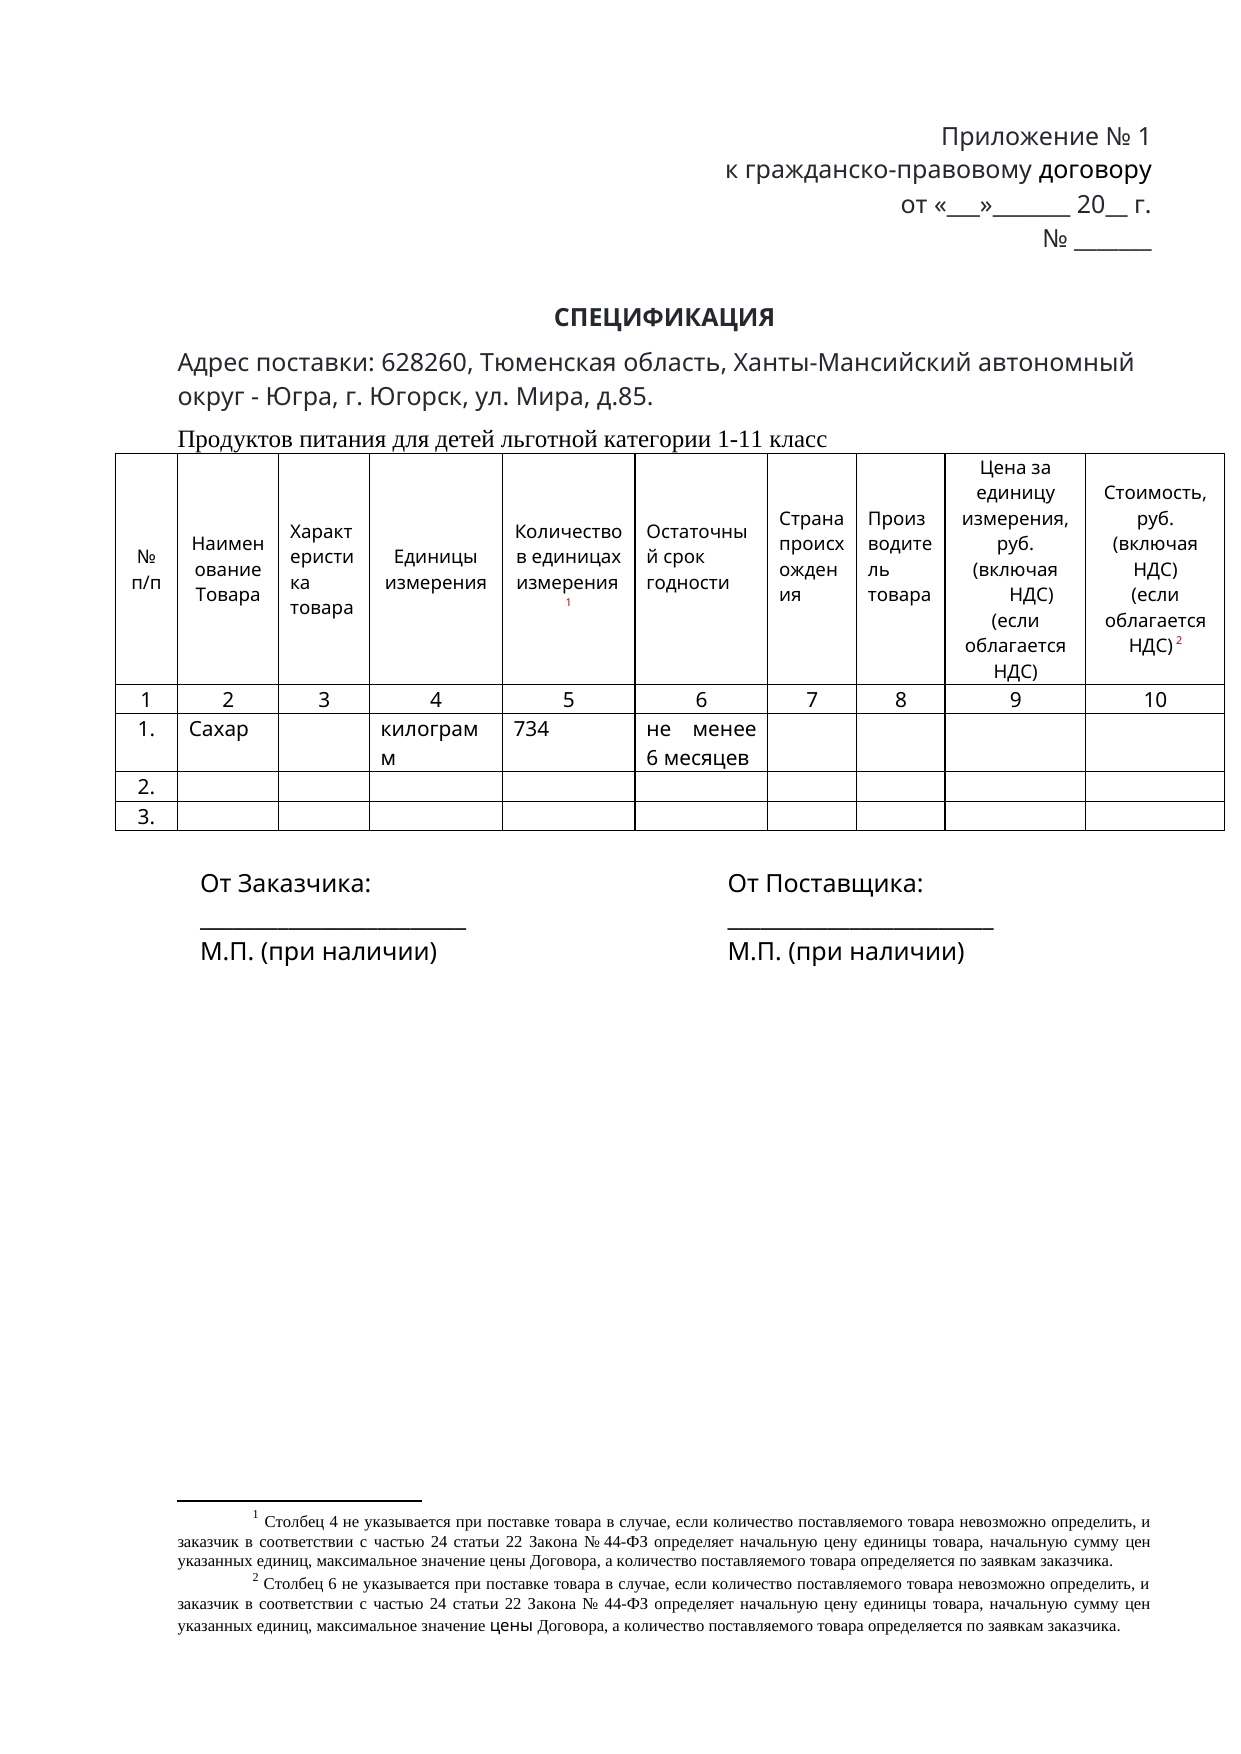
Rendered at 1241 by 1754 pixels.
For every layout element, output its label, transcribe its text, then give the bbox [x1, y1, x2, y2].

table_cell 9 [946, 685, 1085, 713]
table_cell 2. [116, 772, 177, 801]
text Приложение № 1 [177, 118, 1152, 152]
table_header Стоимость, руб. (включая НДС) (если облагается НДС) [1086, 454, 1224, 684]
table_cell 3. [116, 802, 177, 830]
table_header Характеристика товара [279, 454, 369, 684]
table_cell [503, 802, 634, 830]
table_cell 8 [857, 685, 944, 713]
table_header Количество в единицах измерения [503, 454, 634, 684]
table_header От Поставщика: [716, 865, 1240, 899]
table_cell [768, 802, 856, 830]
table_cell 5 [503, 685, 634, 713]
table_header Единицы измерения [370, 454, 502, 684]
table_cell [1086, 772, 1224, 801]
table_cell килограмм [370, 714, 502, 771]
table_cell 7 [768, 685, 856, 713]
table_cell 10 [1086, 685, 1224, 713]
table_cell 1 [116, 685, 177, 713]
table_header Производитель товара [857, 454, 944, 684]
subtitle Адрес поставки: 628260, Тюменская область, Ханты-Мансийский автономный округ - Югра, г. Югорск, ул. Мира, д.85. [177, 345, 1152, 413]
table_cell [768, 714, 856, 771]
table_cell [279, 714, 369, 771]
table_cell Сахар [178, 714, 278, 771]
table_cell 2 [178, 685, 278, 713]
table_cell [946, 714, 1085, 771]
table_cell [857, 714, 944, 771]
table_cell [768, 772, 856, 801]
text к гражданско-правовому договору от «___»_______ 20__ г. № _______ [177, 152, 1152, 254]
table_cell [503, 772, 634, 801]
table_cell [857, 772, 944, 801]
table_cell [279, 802, 369, 830]
table_header Наименование Товара [178, 454, 278, 684]
table_cell 3 [279, 685, 369, 713]
text Продуктов питания для детей льготной категории 1-11 класс [177, 424, 1152, 453]
table_cell 6 [636, 685, 767, 713]
table_header От Заказчика: [189, 865, 716, 899]
table_header Остаточный срок годности [636, 454, 767, 684]
table_cell [1086, 802, 1224, 830]
table_cell ________________________ М.П. (при наличии) [716, 899, 1240, 967]
table_header Цена за единицу измерения, руб. (включая НДС) (если облагается НДС) [946, 454, 1085, 684]
table_cell [279, 772, 369, 801]
table_header Страна происхождения [768, 454, 856, 684]
table_cell [370, 772, 502, 801]
table_cell не менее 6 месяцев [636, 714, 767, 771]
table_cell 1. [116, 714, 177, 771]
table_cell [1086, 714, 1224, 771]
table_cell [636, 772, 767, 801]
subtitle СПЕЦИФИКАЦИЯ [177, 300, 1152, 334]
table_cell [857, 802, 944, 830]
table_cell ________________________ М.П. (при наличии) [189, 899, 716, 967]
table_cell [636, 802, 767, 830]
table_cell [178, 772, 278, 801]
table_cell [178, 802, 278, 830]
table_cell 4 [370, 685, 502, 713]
table_cell [370, 802, 502, 830]
table_cell 734 [503, 714, 634, 771]
table_cell [946, 802, 1085, 830]
table_cell [946, 772, 1085, 801]
table_header № п/п [116, 454, 177, 684]
